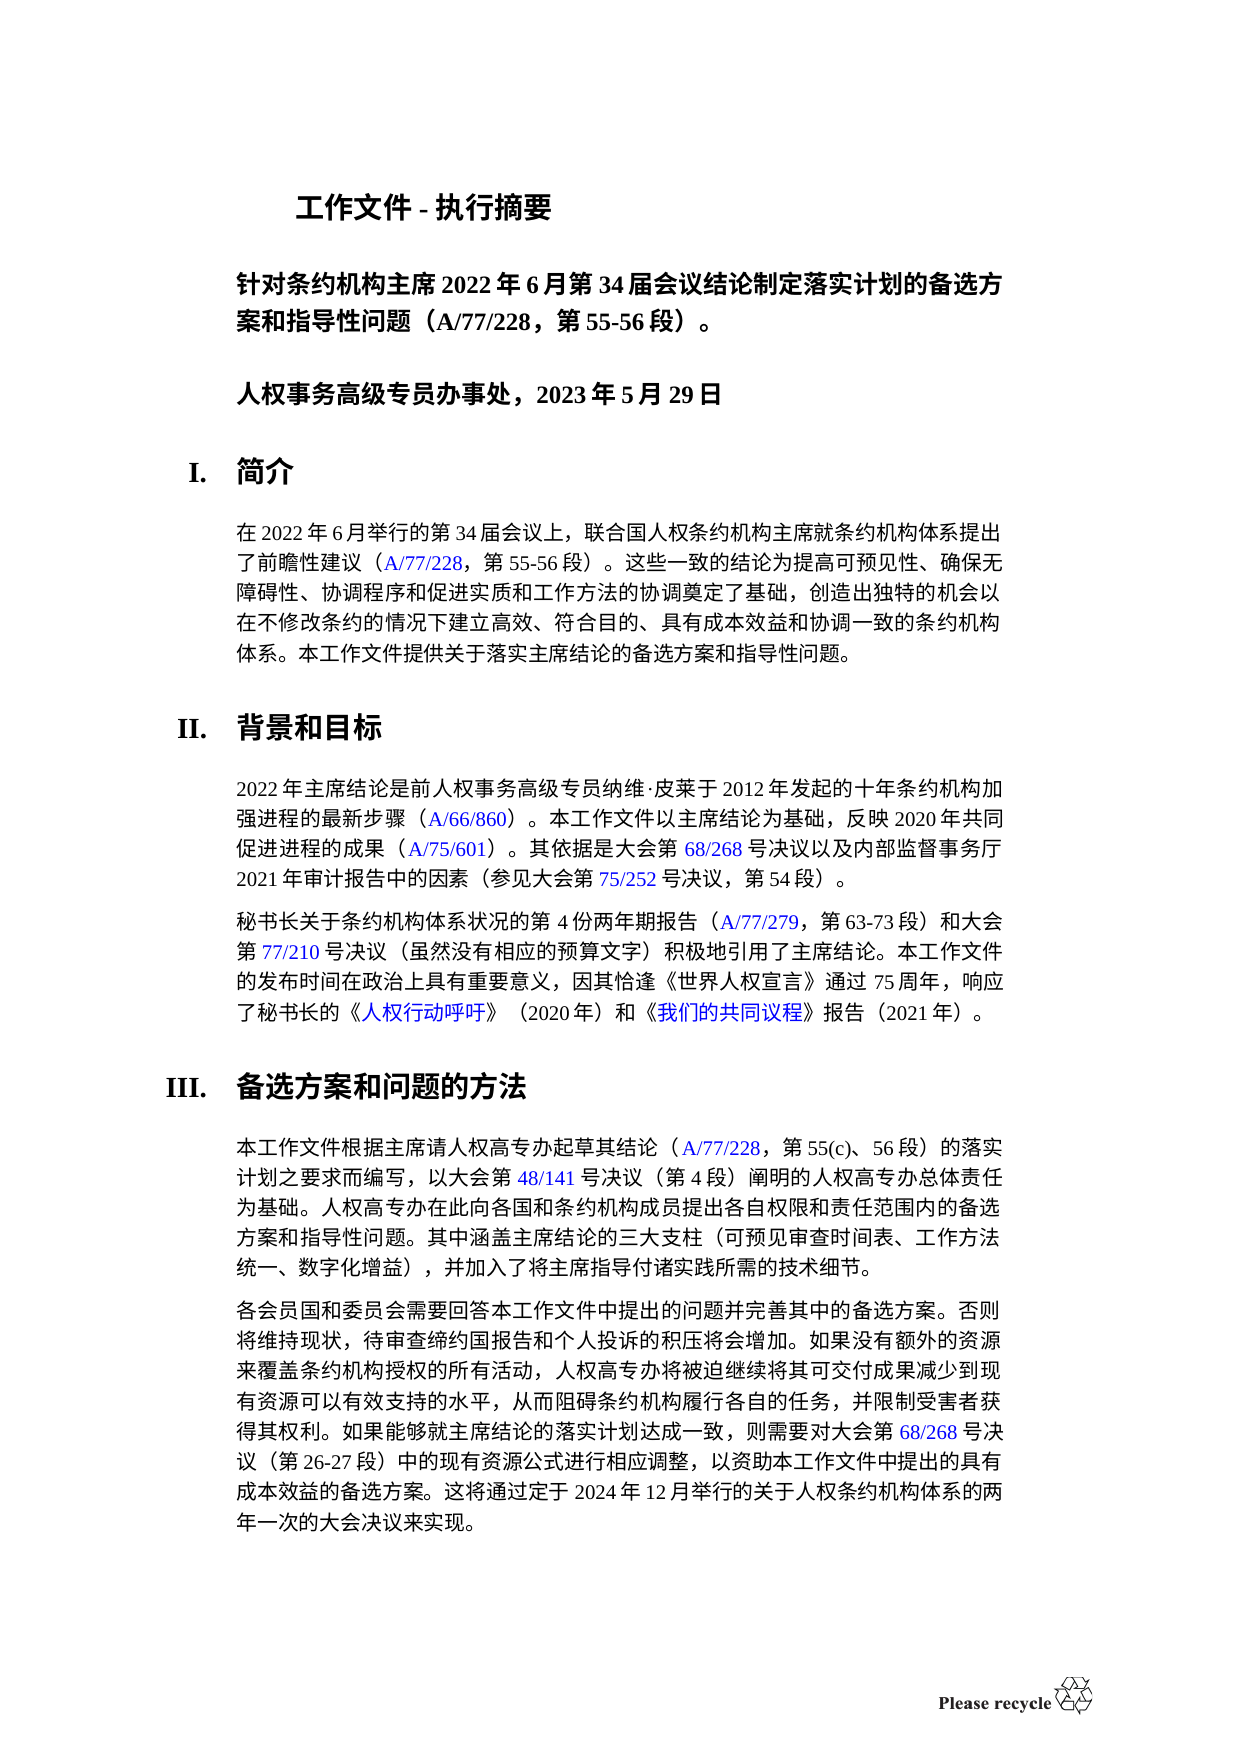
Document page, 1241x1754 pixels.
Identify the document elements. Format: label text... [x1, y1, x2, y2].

text 人权事务高级专员办事处，2023年5月29日 [118, 375, 1004, 411]
picture [938, 1677, 1093, 1715]
text 针对条约机构主席2022年6月第34届会议结论制定落实计划的备选方案和指导性问题（A/77/228，第55-56段）。 [118, 265, 1019, 337]
text 工作文件 - 执行摘要 [118, 185, 1004, 227]
text 2022年主席结论是前人权事务高级专员纳维·皮莱于2012年发起的十年条约机构加强进程的最新步骤（A/66/860）。本工作文件以主席结论为基础，反映2020年共同促进进程的成果（A/75/601）。其依据是大会第68/268号决议以及内部监督事务厅2021年审计报告中的因素（参见大会第75/252号决议，第54段）。 [236, 772, 1004, 893]
text 各会员国和委员会需要回答本工作文件中提出的问题并完善其中的备选方案。否则将维持现状，待审查缔约国报告和个人投诉的积压将会增加。如果没有额外的资源来覆盖条约机构授权的所有活动，人权高专办将被迫继续将其可交付成果减少到现有资源可以有效支持的水平，从而阻碍条约机构履行各自的任务，并限制受害者获得其权利。如果能够就主席结论的落实计划达成一致，则需要对大会第68/268号决议（第26-27段）中的现有资源公式进行相应调整，以资助本工作文件中提出的具有成本效益的备选方案。这将通过定于2024年12月举行的关于人权条约机构体系的两年一次的大会决议来实现。 [236, 1294, 1004, 1536]
text II. 背景和目标 [118, 704, 1004, 747]
text III. 备选方案和问题的方法 [118, 1063, 1004, 1106]
text 在2022年6月举行的第34届会议上，联合国人权条约机构主席就条约机构体系提出了前瞻性建议（A/77/228，第55-56段）。这些一致的结论为提高可预见性、确保无障碍性、协调程序和促进实质和工作方法的协调奠定了基础，创造出独特的机会以在不修改条约的情况下建立高效、符合目的、具有成本效益和协调一致的条约机构体系。本工作文件提供关于落实主席结论的备选方案和指导性问题。 [236, 516, 1004, 667]
text 本工作文件根据主席请人权高专办起草其结论（A/77/228，第55(c)、56段）的落实计划之要求而编写，以大会第48/141号决议（第4段）阐明的人权高专办总体责任为基础。人权高专办在此向各国和条约机构成员提出各自权限和责任范围内的备选方案和指导性问题。其中涵盖主席结论的三大支柱（可预见审查时间表、工作方法统一、数字化增益），并加入了将主席指导付诸实践所需的技术细节。 [236, 1131, 1004, 1282]
text 秘书长关于条约机构体系状况的第4份两年期报告（A/77/279，第63-73段）和大会第77/210号决议（虽然没有相应的预算文字）积极地引用了主席结论。本工作文件的发布时间在政治上具有重要意义，因其恰逢《世界人权宣言》通过75周年，响应了秘书长的《人权行动呼吁》（2020年）和《我们的共同议程》报告（2021年）。 [236, 905, 1004, 1026]
text I. 简介 [118, 449, 1004, 491]
